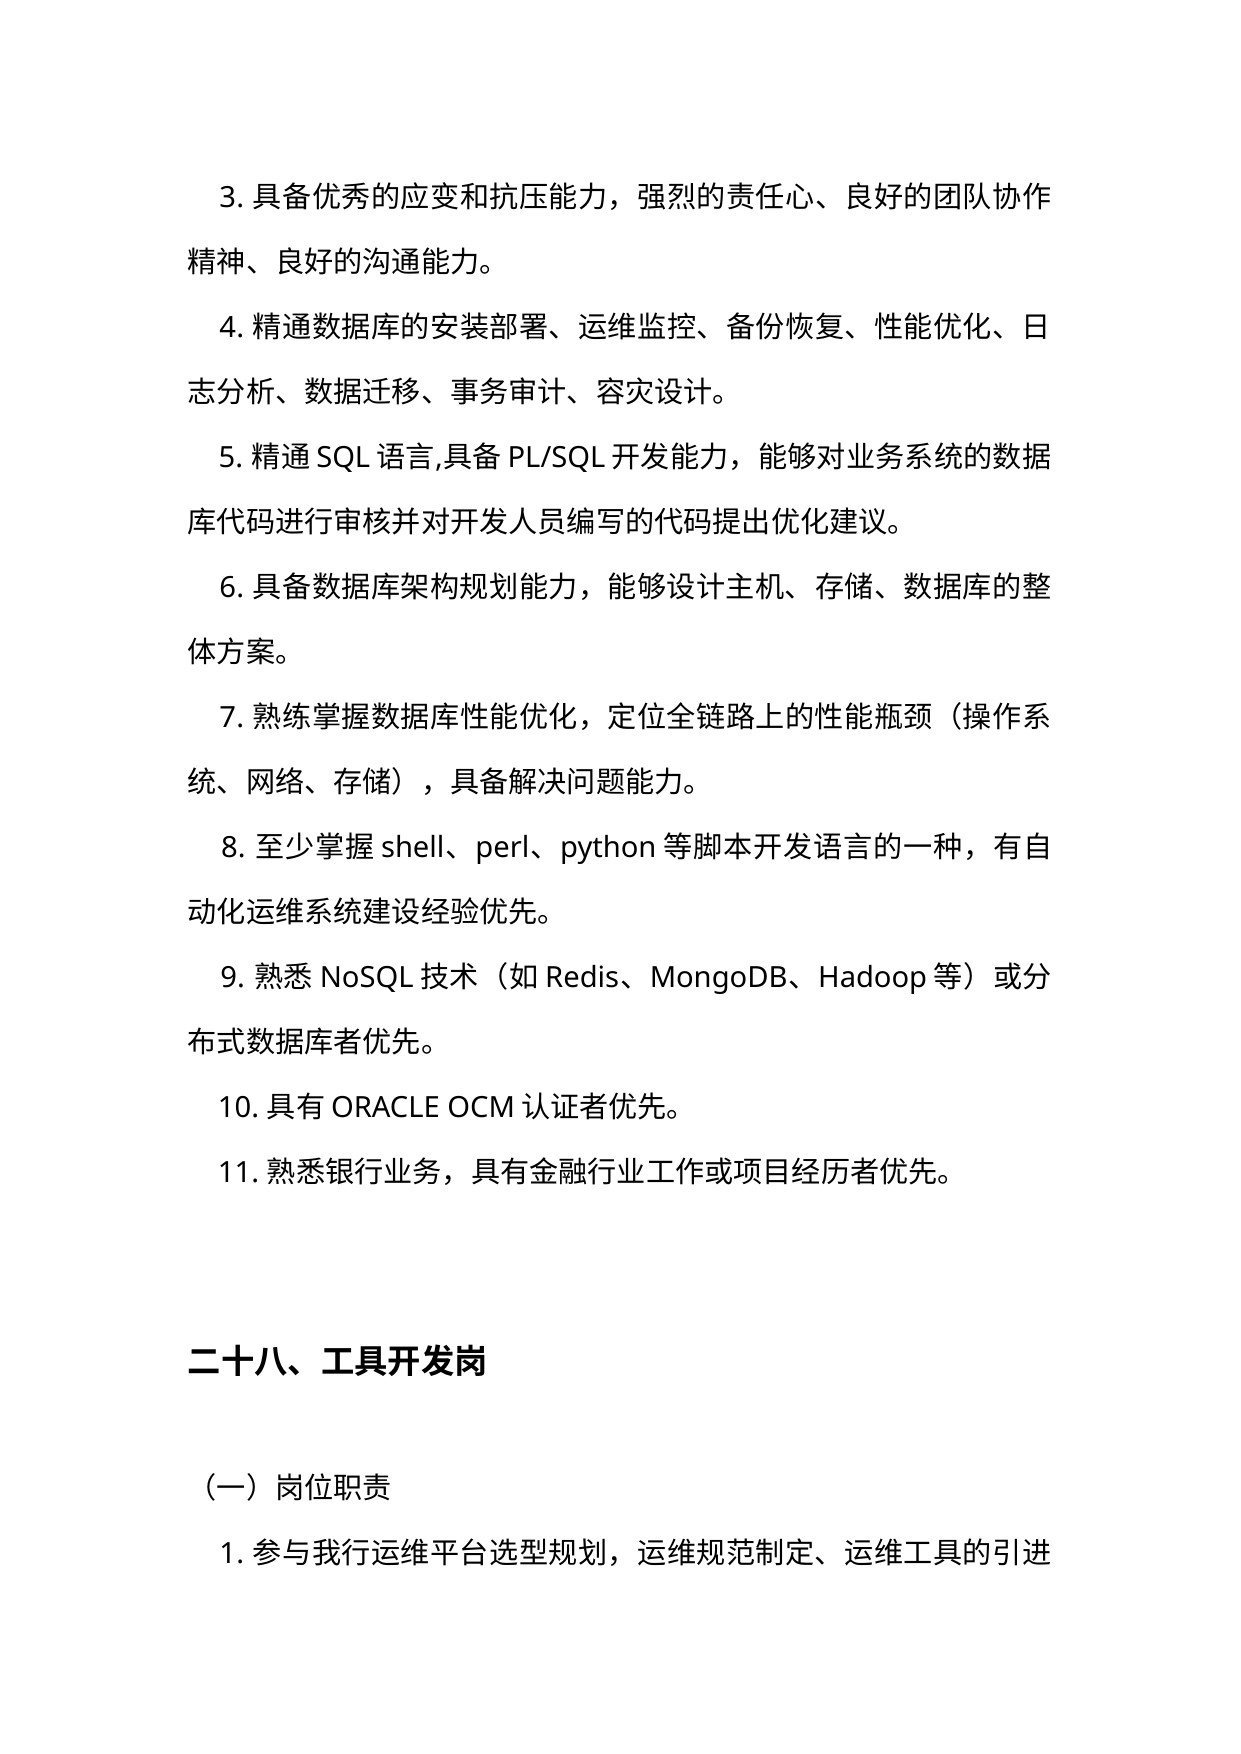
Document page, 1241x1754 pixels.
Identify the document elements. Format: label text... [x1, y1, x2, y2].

text 9. 熟悉NoSQL技术（如Redis、MongoDB、Hadoop等）或分布式数据库者优先。 [187, 942, 1053, 1072]
text 6. 具备数据库架构规划能力，能够设计主机、存储、数据库的整体方案。 [187, 552, 1053, 682]
subtitle 二十八、工具开发岗 [187, 1327, 1053, 1392]
text 11. 熟悉银行业务，具有金融行业工作或项目经历者优先。 [187, 1137, 1053, 1267]
text 8. 至少掌握shell、perl、python等脚本开发语言的一种，有自动化运维系统建设经验优先。 [187, 812, 1053, 942]
text （一）岗位职责 [187, 1453, 1053, 1518]
text 4. 精通数据库的安装部署、运维监控、备份恢复、性能优化、日志分析、数据迁移、事务审计、容灾设计。 [187, 292, 1053, 422]
text 3. 具备优秀的应变和抗压能力，强烈的责任心、良好的团队协作精神、良好的沟通能力。 [187, 162, 1053, 292]
text 5. 精通SQL语言,具备PL/SQL开发能力，能够对业务系统的数据库代码进行审核并对开发人员编写的代码提出优化建议。 [187, 422, 1053, 552]
text 10. 具有ORACLE OCM认证者优先。 [187, 1072, 1053, 1137]
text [187, 1518, 1053, 1583]
text 7. 熟练掌握数据库性能优化，定位全链路上的性能瓶颈（操作系统、网络、存储），具备解决问题能力。 [187, 682, 1053, 812]
